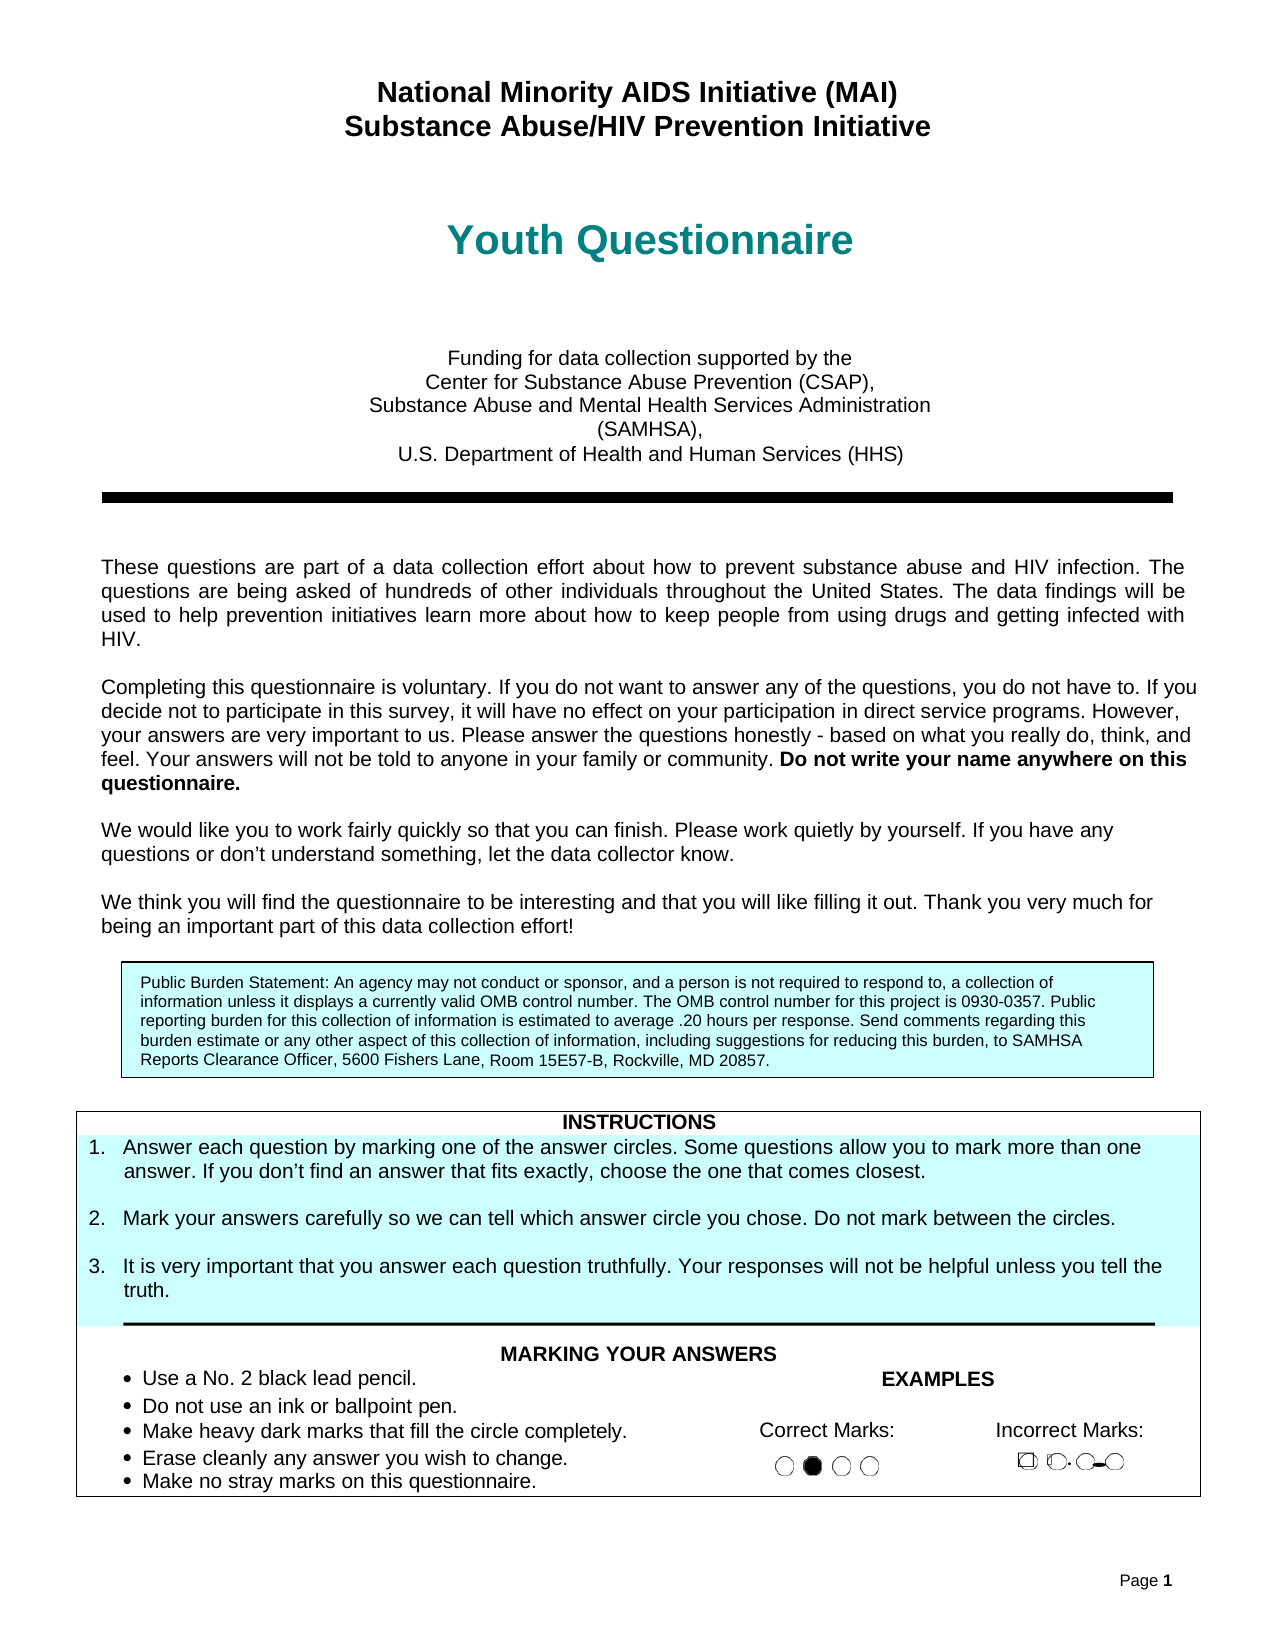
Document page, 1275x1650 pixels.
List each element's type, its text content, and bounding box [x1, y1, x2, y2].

table_cell Answer each question by marking one of the answer circles. Some questions allow you to mark more than one answer. If you don’t find an answer that fits exactly, choose the one that comes closest. Mark your answers carefully so we can tell which answer circle you chose. Do not mark between the circles. It is very important that you answer each question truthfully. Your responses will not be helpful unless you tell the truth. [77, 1135, 1200, 1326]
text Substance Abuse and Mental Health Services Administration (SAMHSA), [315, 394, 985, 442]
text Funding for data collection supported by the Center for Substance Abuse Prevention (CSAP), [419, 346, 881, 394]
text We would like you to work fairly quickly so that you can finish. Please work quietly by yourself. If you have any questions or don’t understand something, let the data collector know. [101, 818, 1189, 866]
text U.S. Department of Health and Human Services (HHS) [398, 442, 1212, 466]
text These questions are part of a data collection effort about how to prevent substance abuse and HIV infection. The questions are being asked of hundreds of other individuals throughout the United States. The data findings will be used to help prevention initiatives learn more about how to keep people from using drugs and getting infected with HIV. [101, 555, 1186, 651]
table_header INSTRUCTIONS [77, 1112, 1200, 1134]
text We think you will find the questionnaire to be interesting and that you will like filling it out. Thank you very much for being an important part of this data collection effort! [101, 890, 1189, 938]
text Youth Questionnaire [420, 216, 881, 264]
table_cell MARKING YOUR ANSWERS Use a No. 2 black lead pencil. EXAMPLES Do not use an ink or ballpoint pen. Make heavy dark marks that fill the circle completely. Correct Marks: Incorrect Marks: Erase cleanly any answer you wish to change.  . • Make no stray marks on this questionnaire. [77, 1326, 1200, 1496]
text National Minority AIDS Initiative (MAI) Substance Abuse/HIV Prevention Initiative [344, 75, 1044, 142]
text Completing this questionnaire is voluntary. If you do not want to answer any of the questions, you do not have to. If you decide not to participate in this survey, it will have no effect on your participation in direct service programs. However, your answers are very important to us. Please answer the questions honestly - based on what you really do, think, and feel. Your answers will not be told to anyone in your family or community. Do not write your name anywhere on this questionnaire. [101, 674, 1212, 794]
